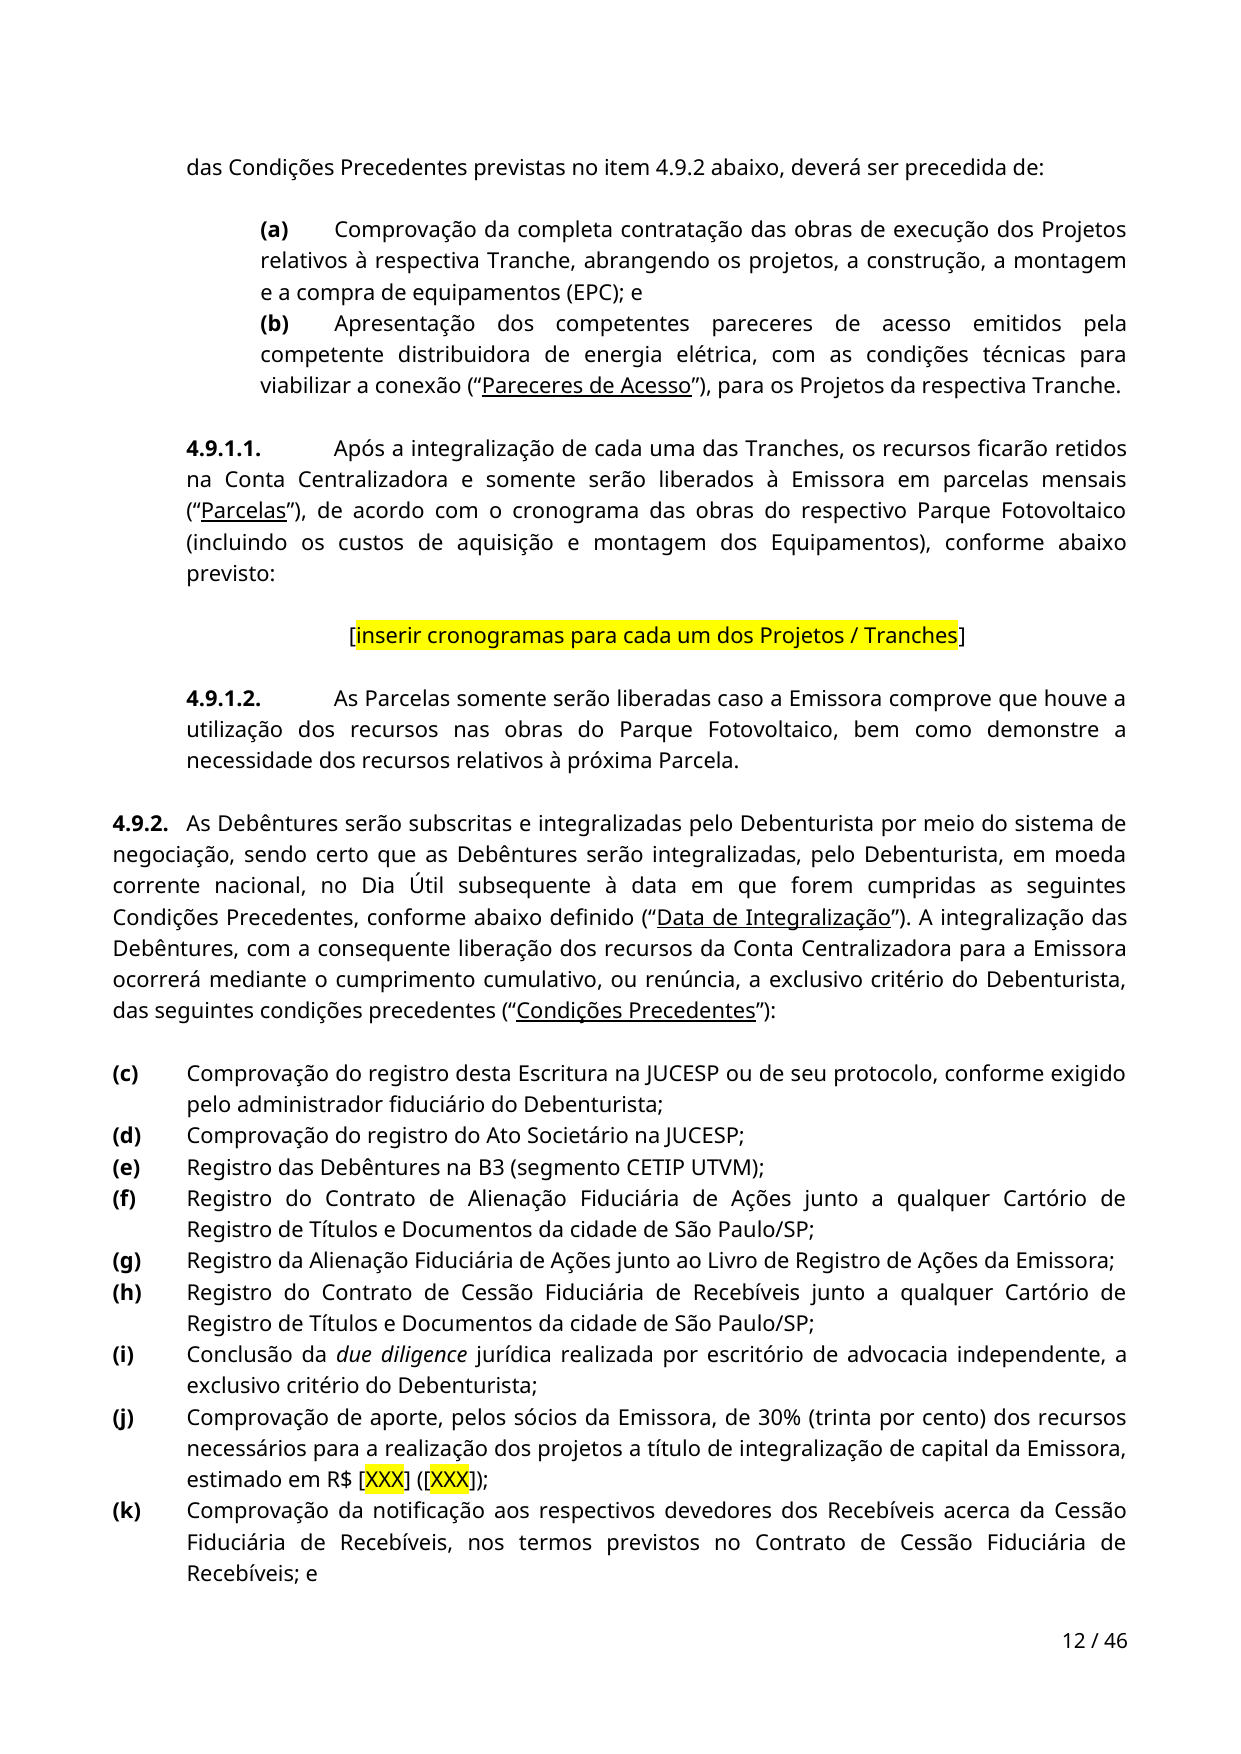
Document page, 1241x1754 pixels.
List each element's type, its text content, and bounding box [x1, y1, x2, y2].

list Comprovação de aporte, pelos sócios da Emissora, de 30% (trinta por cento) dos recursos necessários para a realização dos projetos a título de integralização de capital da Emissora, estimado em R$ [XXX] ([XXX]); [112, 1400, 1128, 1494]
list Comprovação do registro desta Escritura na JUCESP ou de seu protocolo, conforme exigido pelo administrador fiduciário do Debenturista; [112, 1056, 1128, 1119]
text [186, 150, 1128, 181]
list Registro da Alienação Fiduciária de Ações junto ao Livro de Registro de Ações da Emissora; [112, 1244, 1128, 1275]
text 4.9.2. As Debêntures serão subscritas e integralizadas pelo Debenturista por meio do sistema de negociação, sendo certo que as Debêntures serão integralizadas, pelo Debenturista, em moeda corrente nacional, no Dia Útil subsequente à data em que forem cumpridas as seguintes Condições Precedentes, conforme abaixo definido (“Data de Integralização”). A integralização das Debêntures, com a consequente liberação dos recursos da Conta Centralizadora para a Emissora ocorrerá mediante o cumprimento cumulativo, ou renúncia, a exclusivo critério do Debenturista, das seguintes condições precedentes (“Condições Precedentes”): [112, 806, 1128, 1025]
list Registro do Contrato de Alienação Fiduciária de Ações junto a qualquer Cartório de Registro de Títulos e Documentos da cidade de São Paulo/SP; [112, 1181, 1128, 1244]
text [inserir cronogramas para cada um dos Projetos / Tranches] [186, 619, 1128, 650]
list Apresentação dos competentes pareceres de acesso emitidos pela competente distribuidora de energia elétrica, com as condições técnicas para viabilizar a conexão (“Pareceres de Acesso”), para os Projetos da respectiva Tranche. [260, 306, 1128, 400]
list Comprovação da notificação aos respectivos devedores dos Recebíveis acerca da Cessão Fiduciária de Recebíveis, nos termos previstos no Contrato de Cessão Fiduciária de Recebíveis; e [112, 1494, 1128, 1587]
list Conclusão da due diligence jurídica realizada por escritório de advocacia independente, a exclusivo critério do Debenturista; [112, 1337, 1128, 1400]
list Comprovação da completa contratação das obras de execução dos Projetos relativos à respectiva Tranche, abrangendo os projetos, a construção, a montagem e a compra de equipamentos (EPC); e [260, 212, 1128, 306]
list Registro do Contrato de Cessão Fiduciária de Recebíveis junto a qualquer Cartório de Registro de Títulos e Documentos da cidade de São Paulo/SP; [112, 1275, 1128, 1337]
list Registro das Debêntures na B3 (segmento CETIP UTVM); [112, 1150, 1128, 1181]
list Comprovação do registro do Ato Societário na JUCESP; [112, 1119, 1128, 1150]
text 4.9.1.2. As Parcelas somente serão liberadas caso a Emissora comprove que houve a utilização dos recursos nas obras do Parque Fotovoltaico, bem como demonstre a necessidade dos recursos relativos à próxima Parcela. [186, 681, 1128, 775]
text 4.9.1.1. Após a integralização de cada uma das Tranches, os recursos ficarão retidos na Conta Centralizadora e somente serão liberados à Emissora em parcelas mensais (“Parcelas”), de acordo com o cronograma das obras do respectivo Parque Fotovoltaico (incluindo os custos de aquisição e montagem dos Equipamentos), conforme abaixo previsto: [186, 431, 1128, 587]
